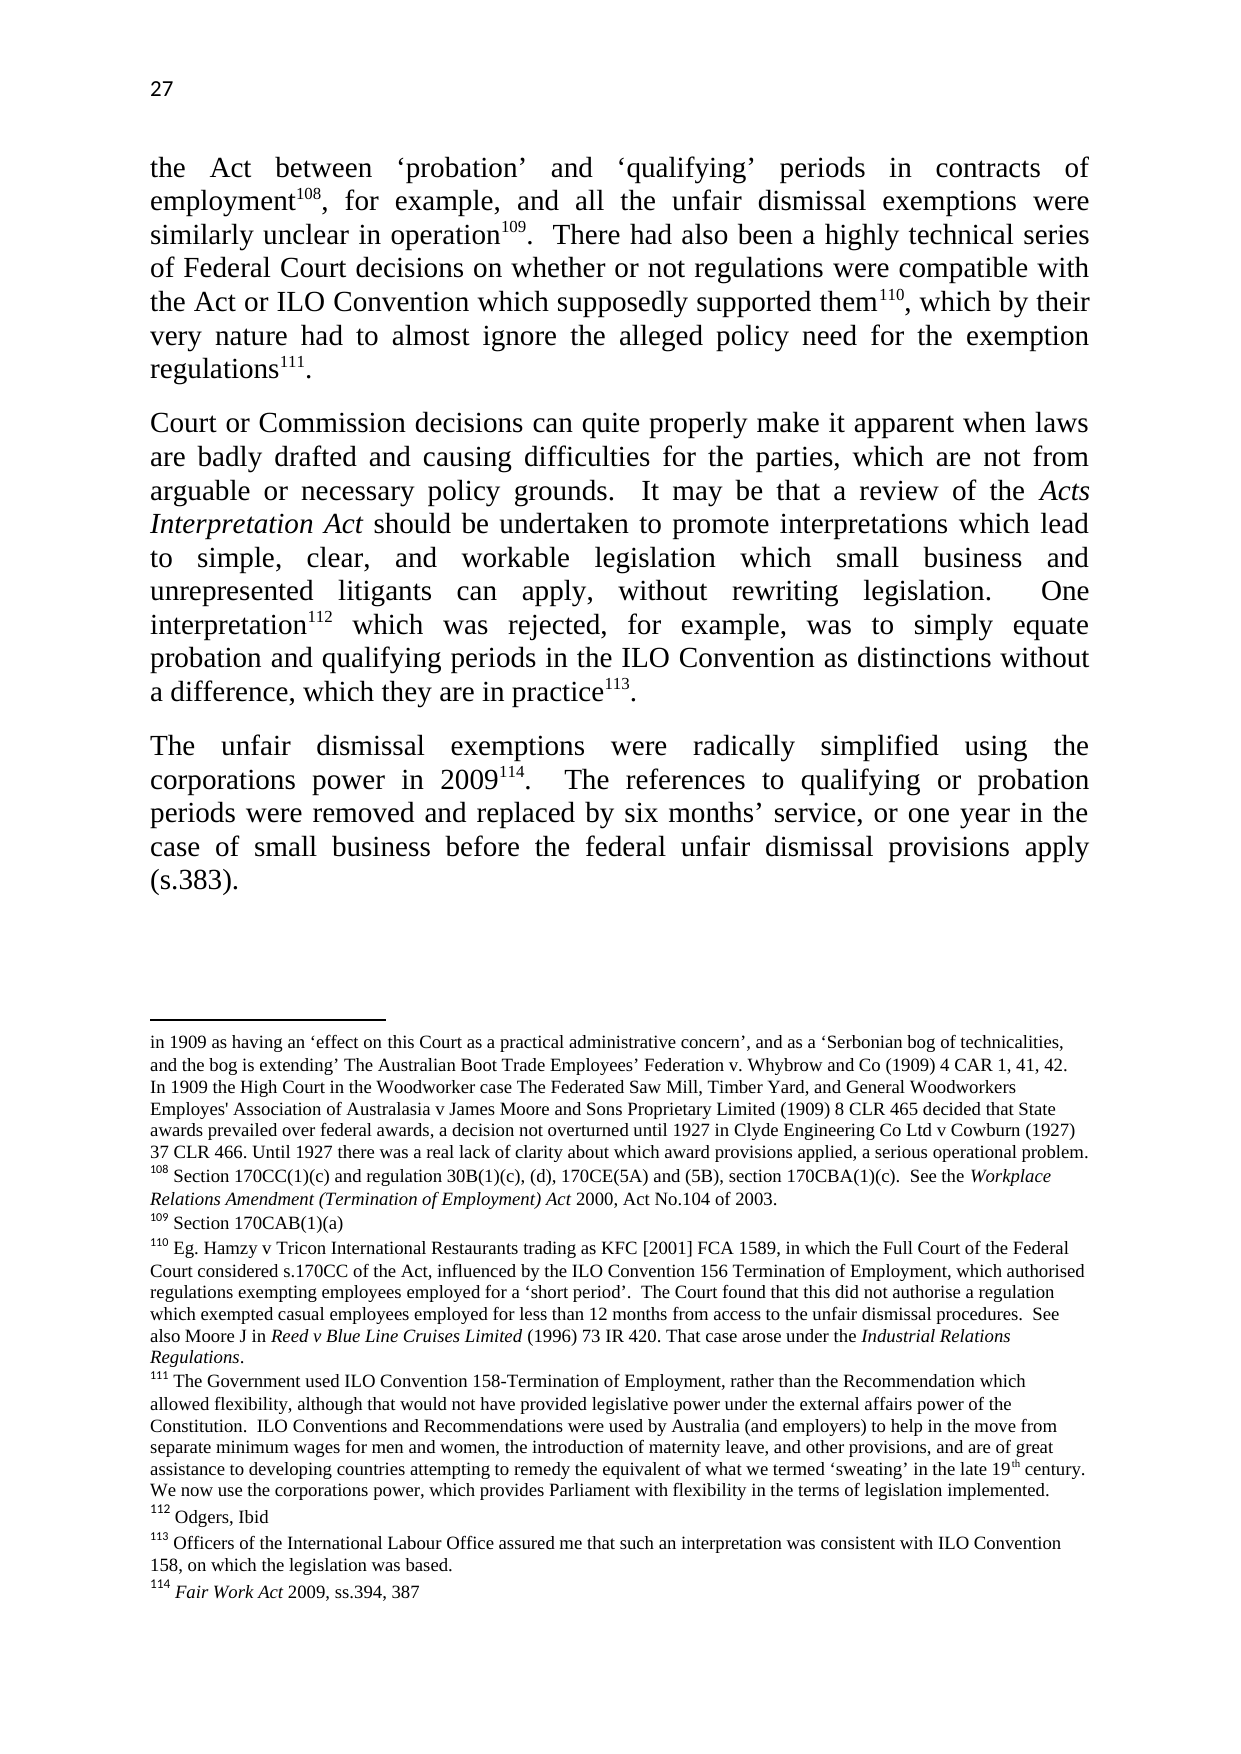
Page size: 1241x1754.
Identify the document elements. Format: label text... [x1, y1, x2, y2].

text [150, 150, 1090, 385]
text Court or Commission decisions can quite properly make it apparent when laws are badly drafted and causing difficulties for the parties, which are not from arguable or necessary policy grounds. It may be that a review of the Acts Interpretation Act should be undertaken to promote interpretations which lead to simple, clear, and workable legislation which small business and unrepresented litigants can apply, without rewriting legislation. One interpretation which was rejected, for example, was to simply equate probation and qualifying periods in the ILO Convention as distinctions without a difference, which they are in practice. [150, 406, 1090, 707]
text The unfair dismissal exemptions were radically simplified using the corporations power in 2009. The references to qualifying or probation periods were removed and replaced by six months’ service, or one year in the case of small business before the federal unfair dismissal provisions apply (s.383). [150, 728, 1090, 896]
